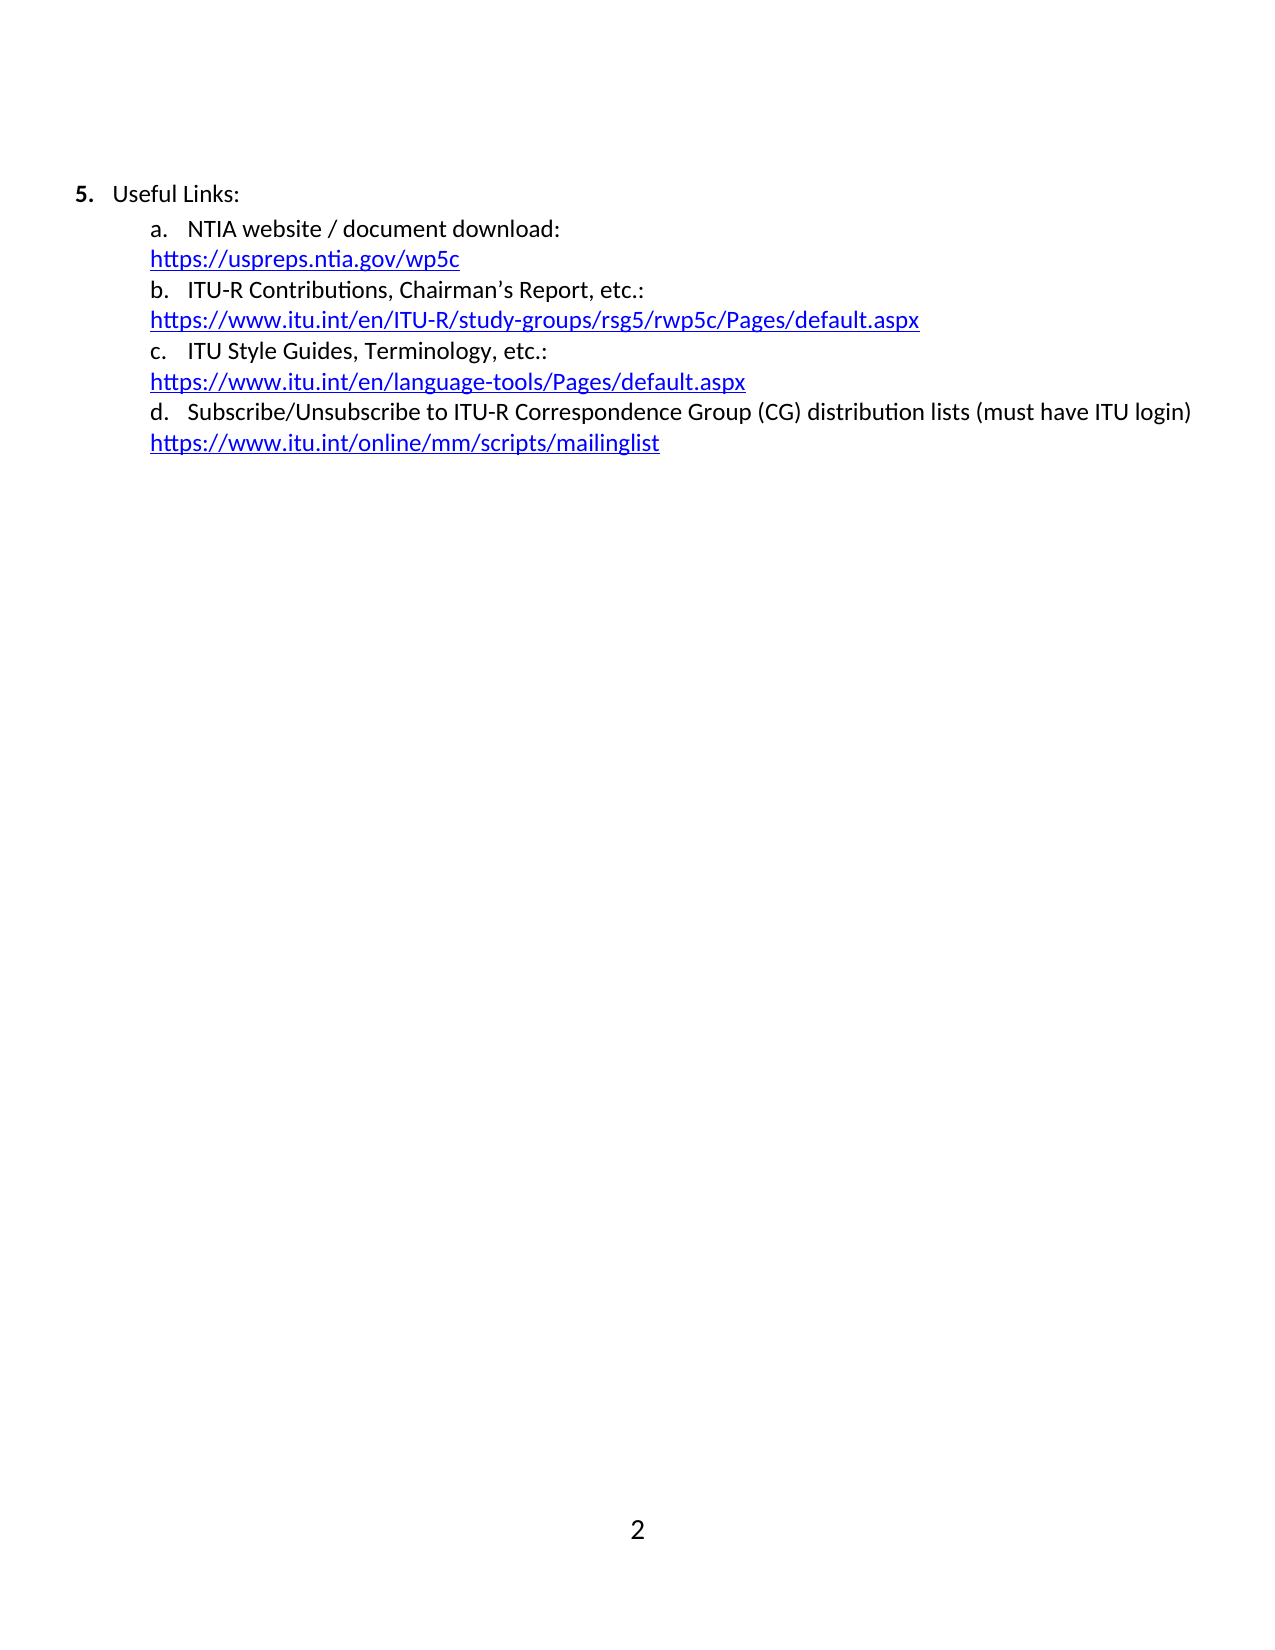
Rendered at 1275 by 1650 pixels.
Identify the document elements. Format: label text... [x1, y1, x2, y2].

list ITU-R Contributions, Chairman’s Report, etc.: [150, 274, 1200, 304]
list Useful Links: [75, 178, 1200, 208]
text https://www.itu.int/en/language-tools/Pages/default.aspx [150, 366, 1200, 396]
list ITU Style Guides, Terminology, etc.: [150, 335, 1200, 366]
list NTIA website / document download: [150, 213, 1200, 243]
text https://www.itu.int/online/mm/scripts/mailinglist [150, 427, 1200, 457]
text https://uspreps.ntia.gov/wp5c [150, 243, 1200, 274]
text https://www.itu.int/en/ITU-R/study-groups/rsg5/rwp5c/Pages/default.aspx [150, 304, 1200, 335]
list Subscribe/Unsubscribe to ITU-R Correspondence Group (CG) distribution lists (must have ITU login) [150, 396, 1200, 427]
